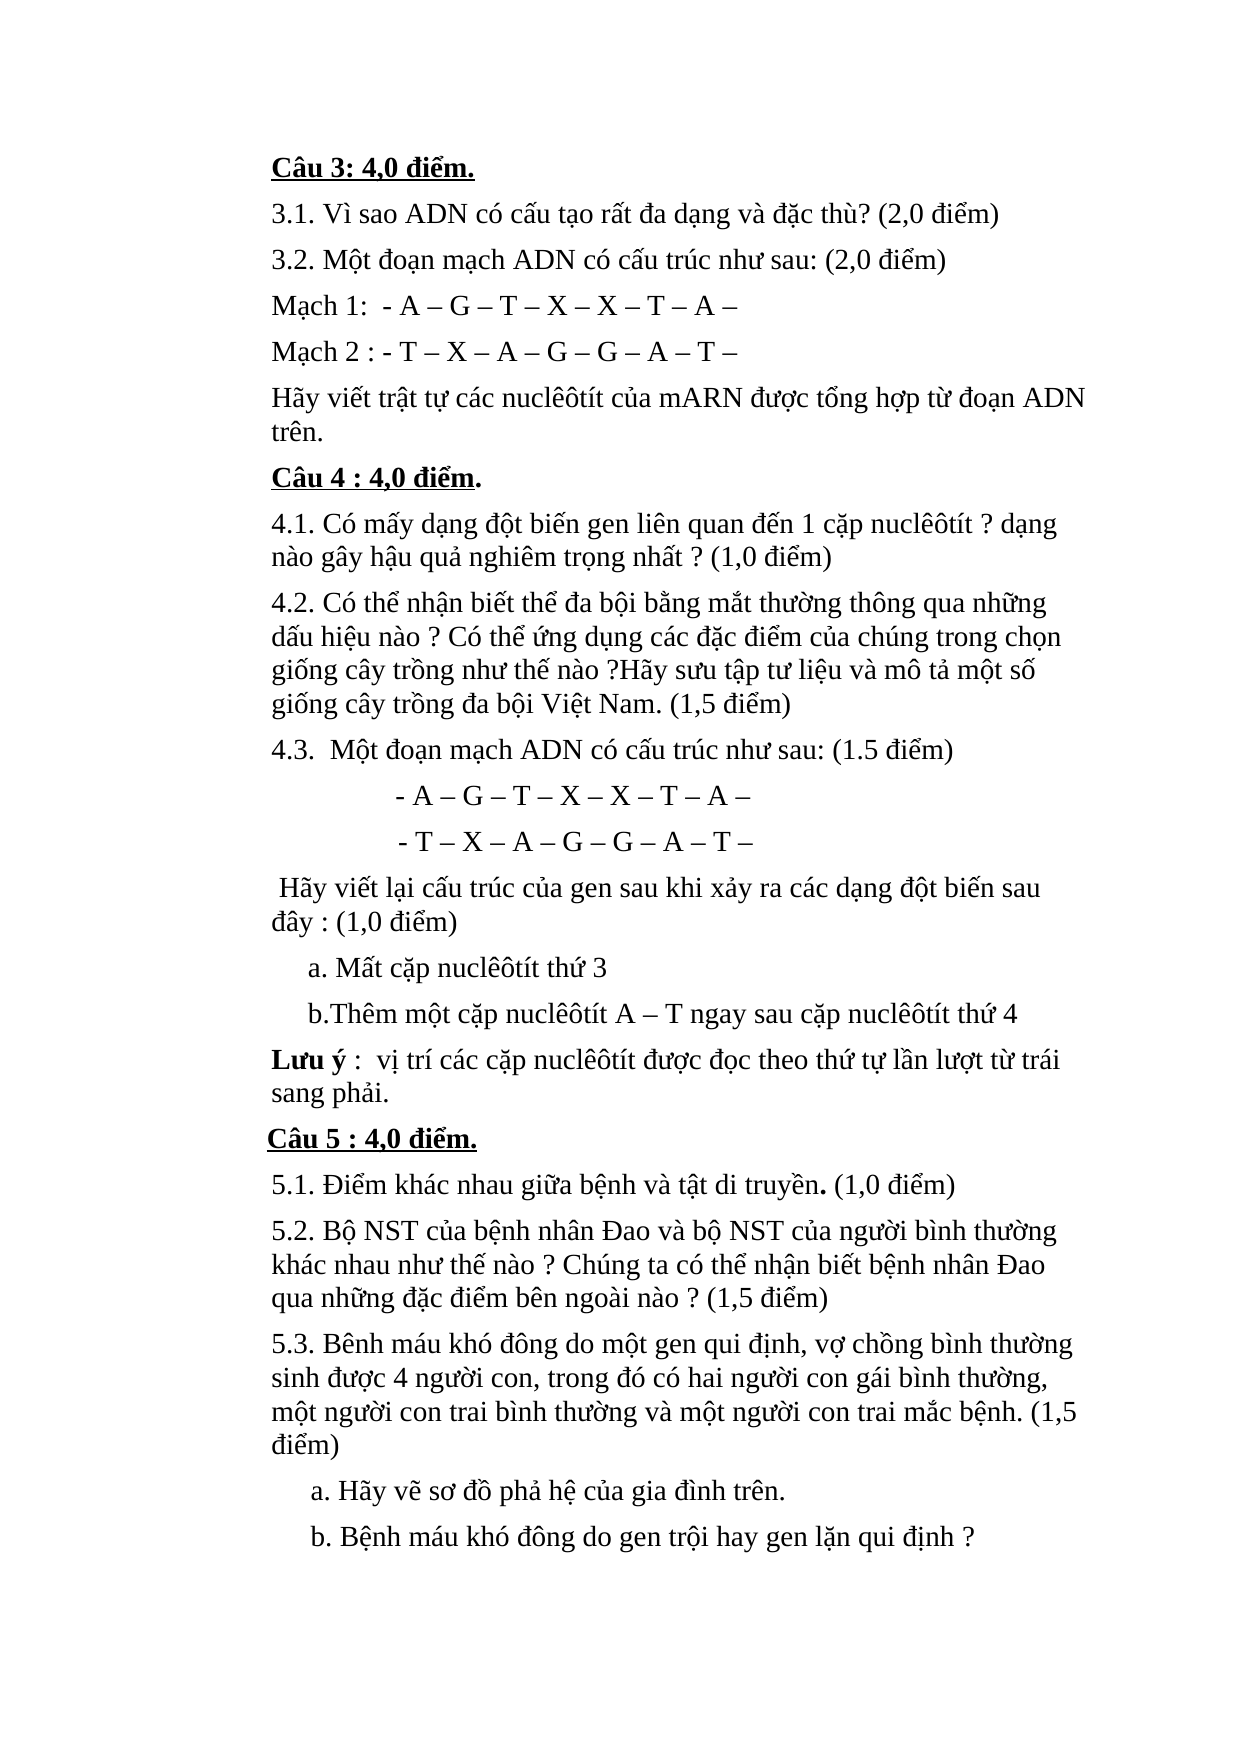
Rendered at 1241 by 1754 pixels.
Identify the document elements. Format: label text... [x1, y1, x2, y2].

text a. Hãy vẽ sơ đồ phả hệ của gia đình trên. [281, 1473, 1090, 1507]
text b.Thêm một cặp nuclêôtít A – T ngay sau cặp nuclêôtít thứ 4 [271, 996, 1090, 1029]
text Hãy viết trật tự các nuclêôtít của mARN được tổng hợp từ đoạn ADN trên. [271, 380, 1090, 447]
text Hãy viết lại cấu trúc của gen sau khi xảy ra các dạng đột biến sau đây : (1,0 điểm) [271, 870, 1090, 937]
text Mạch 2 : - T – X – A – G – G – A – T – [271, 334, 1090, 368]
text 4.1. Có mấy dạng đột biến gen liên quan đến 1 cặp nuclêôtít ? dạng nào gây hậu quả nghiêm trọng nhất ? (1,0 điểm) [271, 506, 1090, 573]
text - T – X – A – G – G – A – T – [150, 824, 1090, 858]
text 5.1. Điểm khác nhau giữa bệnh và tật di truyền. (1,0 điểm) [271, 1167, 1090, 1201]
text 4.2. Có thể nhận biết thể đa bội bằng mắt thường thông qua những dấu hiệu nào ? Có thể ứng dụng các đặc điểm của chúng trong chọn giống cây trồng như thế nào ?Hãy sưu tập tư liệu và mô tả một số giống cây trồng đa bội Việt Nam. (1,5 điểm) [271, 585, 1090, 719]
text 5.2. Bộ NST của bệnh nhân Đao và bộ NST của người bình thường khác nhau như thế nào ? Chúng ta có thể nhận biết bệnh nhân Đao qua những đặc điểm bên ngoài nào ? (1,5 điểm) [271, 1213, 1090, 1314]
text 3.1. Vì sao ADN có cấu tạo rất đa dạng và đặc thù? (2,0 điểm) [271, 196, 1090, 229]
text b. Bệnh máu khó đông do gen trội hay gen lặn qui định ? [281, 1519, 1090, 1553]
text Câu 5 : 4,0 điểm. [150, 1121, 1090, 1155]
text Lưu ý : vị trí các cặp nuclêôtít được đọc theo thứ tự lần lượt từ trái sang phải. [271, 1042, 1090, 1109]
text Câu 4 : 4,0 điểm. [271, 460, 1090, 493]
text Câu 3: 4,0 điểm. [271, 150, 1090, 183]
text 4.3. Một đoạn mạch ADN có cấu trúc như sau: (1.5 điểm) [271, 732, 1090, 766]
text - A – G – T – X – X – T – A – [271, 778, 1090, 812]
text a. Mất cặp nuclêôtít thứ 3 [271, 950, 1090, 983]
text Mạch 1: - A – G – T – X – X – T – A – [271, 288, 1090, 322]
text 5.3. Bênh máu khó đông do một gen qui định, vợ chồng bình thường sinh được 4 người con, trong đó có hai người con gái bình thường, một người con trai bình thường và một người con trai mắc bệnh. (1,5 điểm) [271, 1327, 1090, 1461]
text 3.2. Một đoạn mạch ADN có cấu trúc như sau: (2,0 điểm) [271, 242, 1090, 276]
